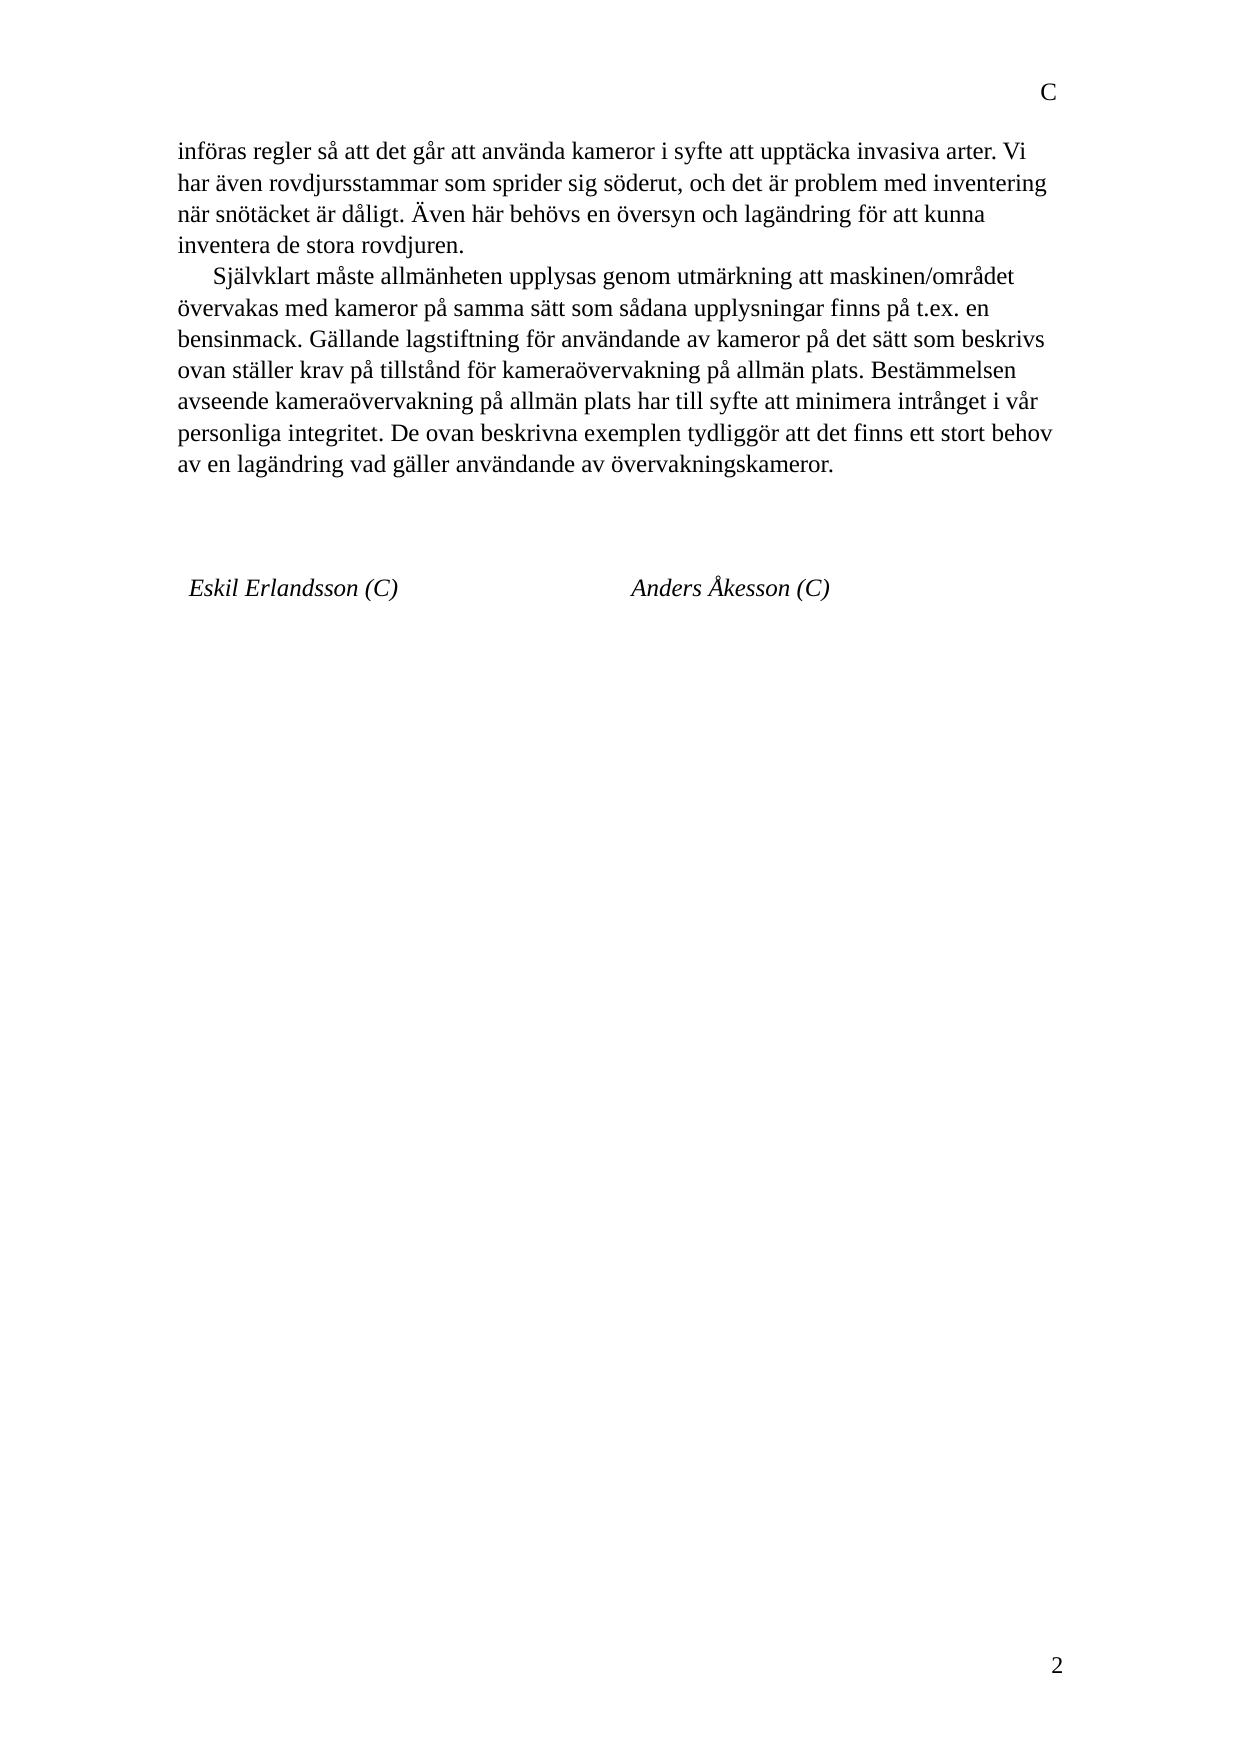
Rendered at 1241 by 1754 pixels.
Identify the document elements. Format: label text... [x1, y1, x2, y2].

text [177, 134, 1063, 259]
table_header Eskil Erlandsson (C) [177, 540, 620, 609]
text Självklart måste allmänheten upplysas genom utmärkning att maskinen/området övervakas med kameror på samma sätt som sådana upplysningar finns på t.ex. en bensinmack. Gällande lagstiftning för användande av kameror på det sätt som beskrivs ovan ställer krav på tillstånd för kameraövervakning på allmän plats. Bestämmelsen avseende kameraövervakning på allmän plats har till syfte att minimera intrånget i vår personliga integritet. De ovan beskrivna exemplen tydliggör att det finns ett stort behov av en lagändring vad gäller användande av övervakningskameror. [177, 259, 1063, 478]
table_header Anders Åkesson (C) [620, 540, 1063, 609]
